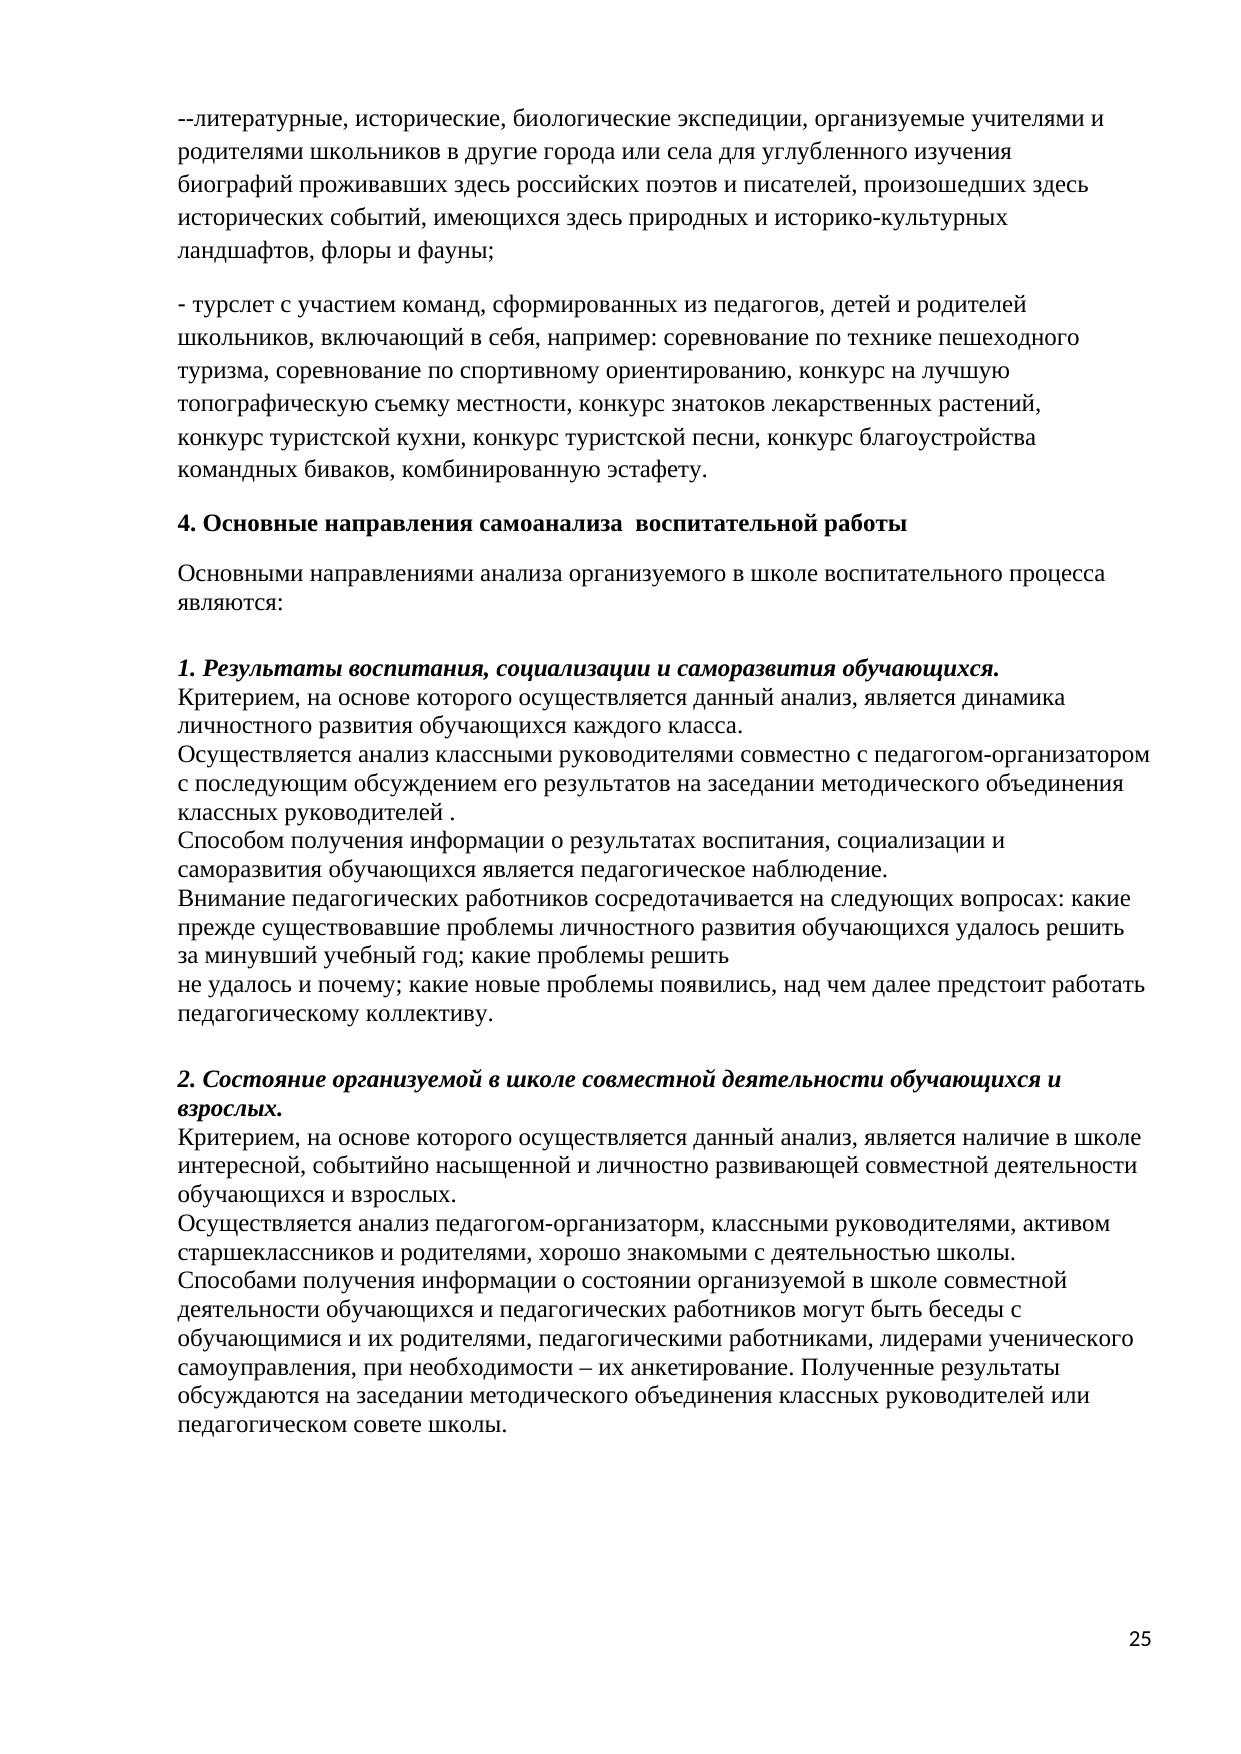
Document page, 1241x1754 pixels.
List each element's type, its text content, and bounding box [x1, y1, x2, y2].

text Основными направлениями анализа организуемого в школе воспитательного процесса являются: [177, 558, 1152, 615]
text --литературные, исторические, биологические экспедиции, организуемые учителями и родителями школьников в другие города или села для углубленного изучения биографий проживавших здесь российских поэтов и писателей, произошедших здесь исторических событий, имеющихся здесь природных и историко-культурных ландшафтов, флоры и фауны; [177, 103, 1133, 264]
text 1. Результаты воспитания, социализации и саморазвития обучающихся. Критерием, на основе которого осуществляется данный анализ, является динамика личностного развития обучающихся каждого класса. Осуществляется анализ классными руководителями совместно с педагогом-организатором с последующим обсуждением его результатов на заседании методического объединения классных руководителей . Способом получения информации о результатах воспитания, социализации и саморазвития обучающихся является педагогическое наблюдение. Внимание педагогических работников сосредотачивается на следующих вопросах: какие прежде существовавшие проблемы личностного развития обучающихся удалось решить за минувший учебный год; какие проблемы решить не удалось и почему; какие новые проблемы появились, над чем далее предстоит работать педагогическому коллективу. [177, 653, 1152, 1027]
subtitle 4. Основные направления самоанализа воспитательной работы [177, 508, 1152, 537]
text 2. Состояние организуемой в школе совместной деятельности обучающихся и взрослых. Критерием, на основе которого осуществляется данный анализ, является наличие в школе интересной, событийно насыщенной и личностно развивающей совместной деятельности обучающихся и взрослых. Осуществляется анализ педагогом-организаторм, классными руководителями, активом старшеклассников и родителями, хорошо знакомыми с деятельностью школы. Способами получения информации о состоянии организуемой в школе совместной деятельности обучающихся и педагогических работников могут быть беседы с обучающимися и их родителями, педагогическими работниками, лидерами ученического самоуправления, при необходимости – их анкетирование. Полученные результаты обсуждаются на заседании методического объединения классных руководителей или педагогическом совете школы. [177, 1064, 1152, 1438]
text - турслет с участием команд, сформированных из педагогов, детей и родителей школьников, включающий в себя, например: соревнование по технике пешеходного туризма, соревнование по спортивному ориентированию, конкурс на лучшую топографическую съемку местности, конкурс знатоков лекарственных растений, конкурс туристской кухни, конкурс туристской песни, конкурс благоустройства командных биваков, комбинированную эстафету. [177, 289, 1133, 483]
